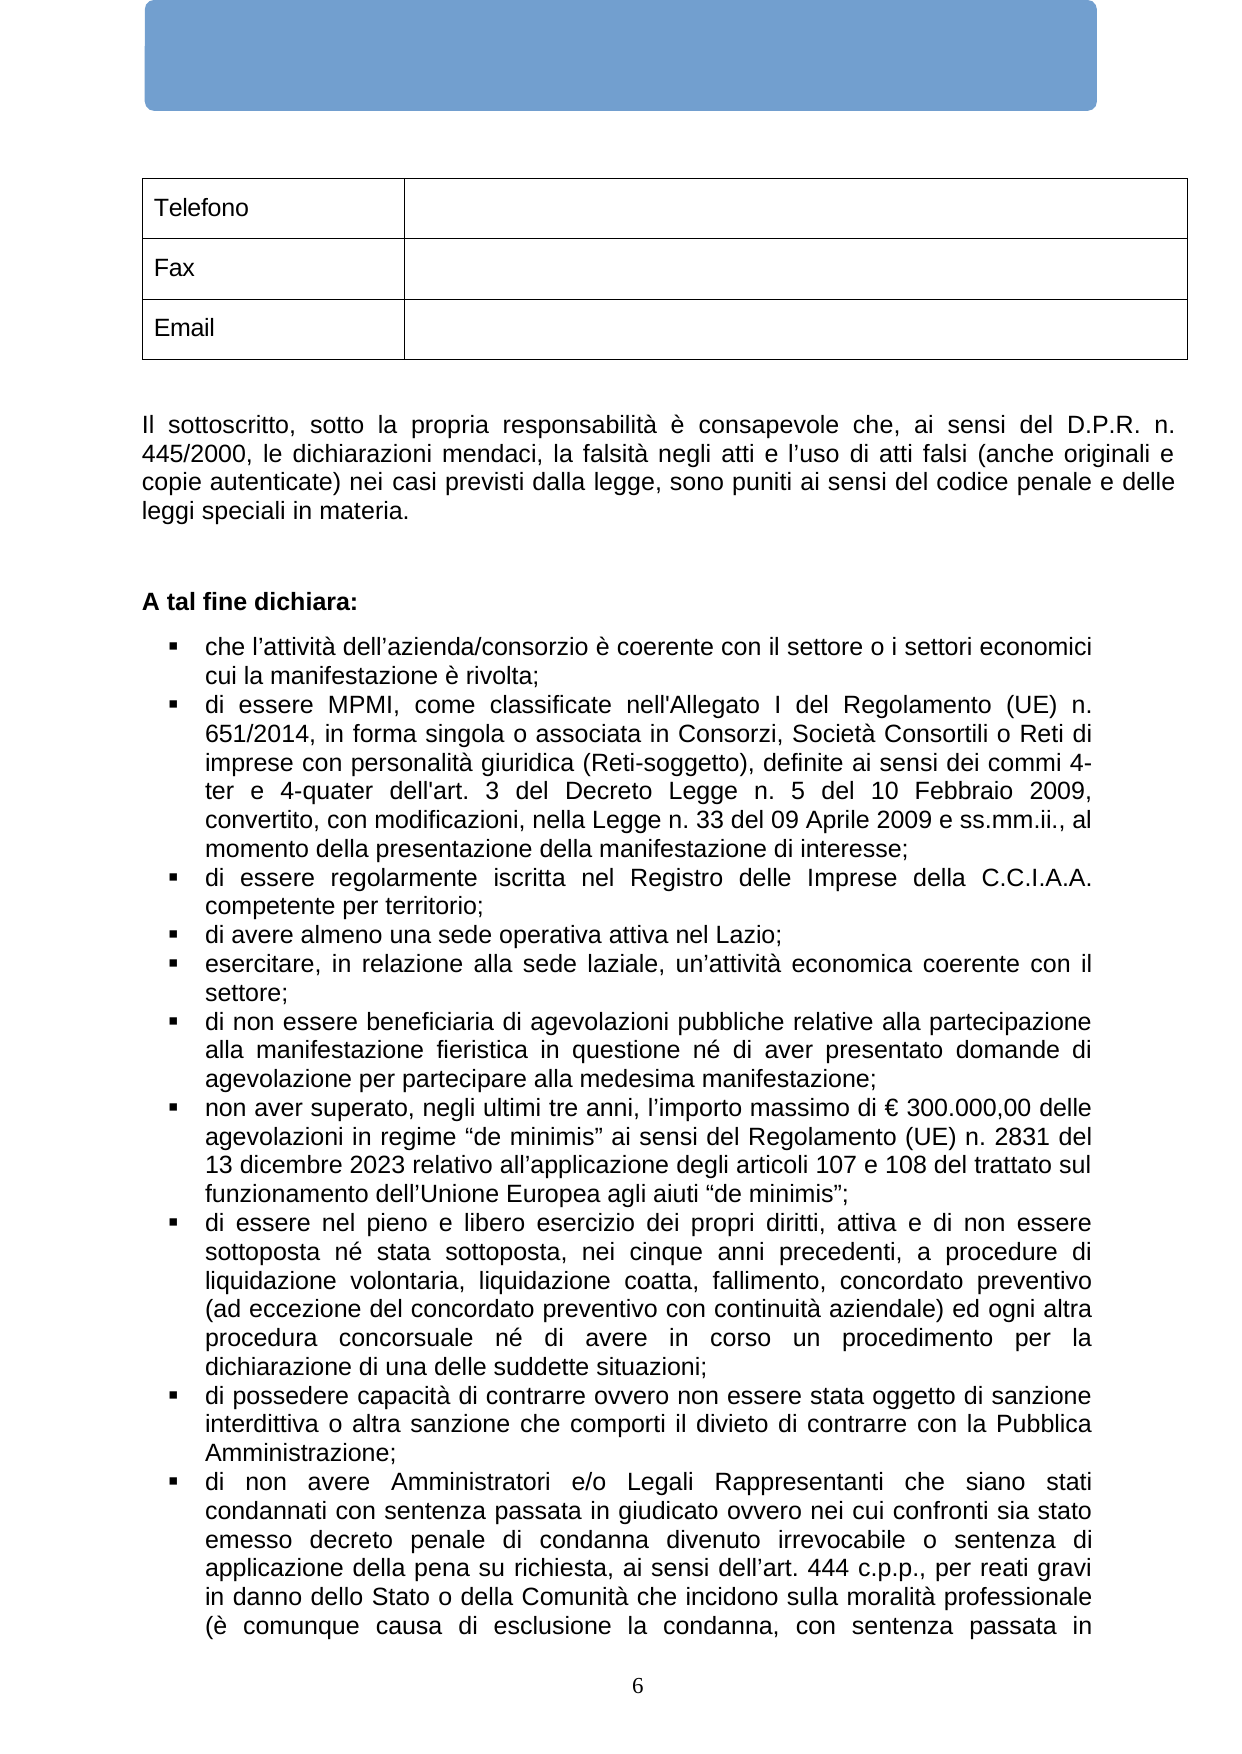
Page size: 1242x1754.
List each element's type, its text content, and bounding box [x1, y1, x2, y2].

table_cell Fax [143, 239, 404, 298]
table_cell [405, 239, 1187, 298]
list che l’attività dell’azienda/consorzio è coerente con il settore o i settori economici cui la manifestazione è rivolta; [167, 632, 1094, 690]
table_cell Email [143, 300, 404, 359]
table_cell [405, 179, 1187, 238]
text A tal fine dichiara: [142, 587, 1175, 616]
table_cell Telefono [143, 179, 404, 238]
list di essere MPMI, come classificate nell'Allegato I del Regolamento (UE) n. 651/2014, in forma singola o associata in Consorzi, Società Consortili o Reti di imprese con personalità giuridica (Reti-soggetto), definite ai sensi dei commi 4-ter e 4-quater dell'art. 3 del Decreto Legge n. 5 del 10 Febbraio 2009, convertito, con modificazioni, nella Legge n. 33 del 09 Aprile 2009 e ss.mm.ii., al momento della presentazione della manifestazione di interesse; [167, 690, 1094, 862]
list non aver superato, negli ultimi tre anni, l’importo massimo di € 300.000,00 delle agevolazioni in regime “de minimis” ai sensi del Regolamento (UE) n. 2831 del 13 dicembre 2023 relativo all’applicazione degli articoli 107 e 108 del trattato sul funzionamento dell’Unione Europea agli aiuti “de minimis”; [167, 1093, 1094, 1208]
text Il sottoscritto, sotto la propria responsabilità è consapevole che, ai sensi del D.P.R. n. 445/2000, le dichiarazioni mendaci, la falsità negli atti e l’uso di atti falsi (anche originali e copie autenticate) nei casi previsti dalla legge, sono puniti ai sensi del codice penale e delle leggi speciali in materia. [142, 410, 1175, 525]
list di avere almeno una sede operativa attiva nel Lazio; [167, 920, 1094, 949]
table_cell [405, 300, 1187, 359]
list di essere regolarmente iscritta nel Registro delle Imprese della C.C.I.A.A. competente per territorio; [167, 862, 1094, 920]
list di essere nel pieno e libero esercizio dei propri diritti, attiva e di non essere sottoposta né stata sottoposta, nei cinque anni precedenti, a procedure di liquidazione volontaria, liquidazione coatta, fallimento, concordato preventivo (ad eccezione del concordato preventivo con continuità aziendale) ed ogni altra procedura concorsuale né di avere in corso un procedimento per la dichiarazione di una delle suddette situazioni; [167, 1208, 1094, 1381]
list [167, 1467, 1094, 1639]
list di non essere beneficiaria di agevolazioni pubbliche relative alla partecipazione alla manifestazione fieristica in questione né di aver presentato domande di agevolazione per partecipare alla medesima manifestazione; [167, 1007, 1094, 1093]
list esercitare, in relazione alla sede laziale, un’attività economica coerente con il settore; [167, 949, 1094, 1007]
list di possedere capacità di contrarre ovvero non essere stata oggetto di sanzione interdittiva o altra sanzione che comporti il divieto di contrarre con la Pubblica Amministrazione; [167, 1381, 1094, 1467]
